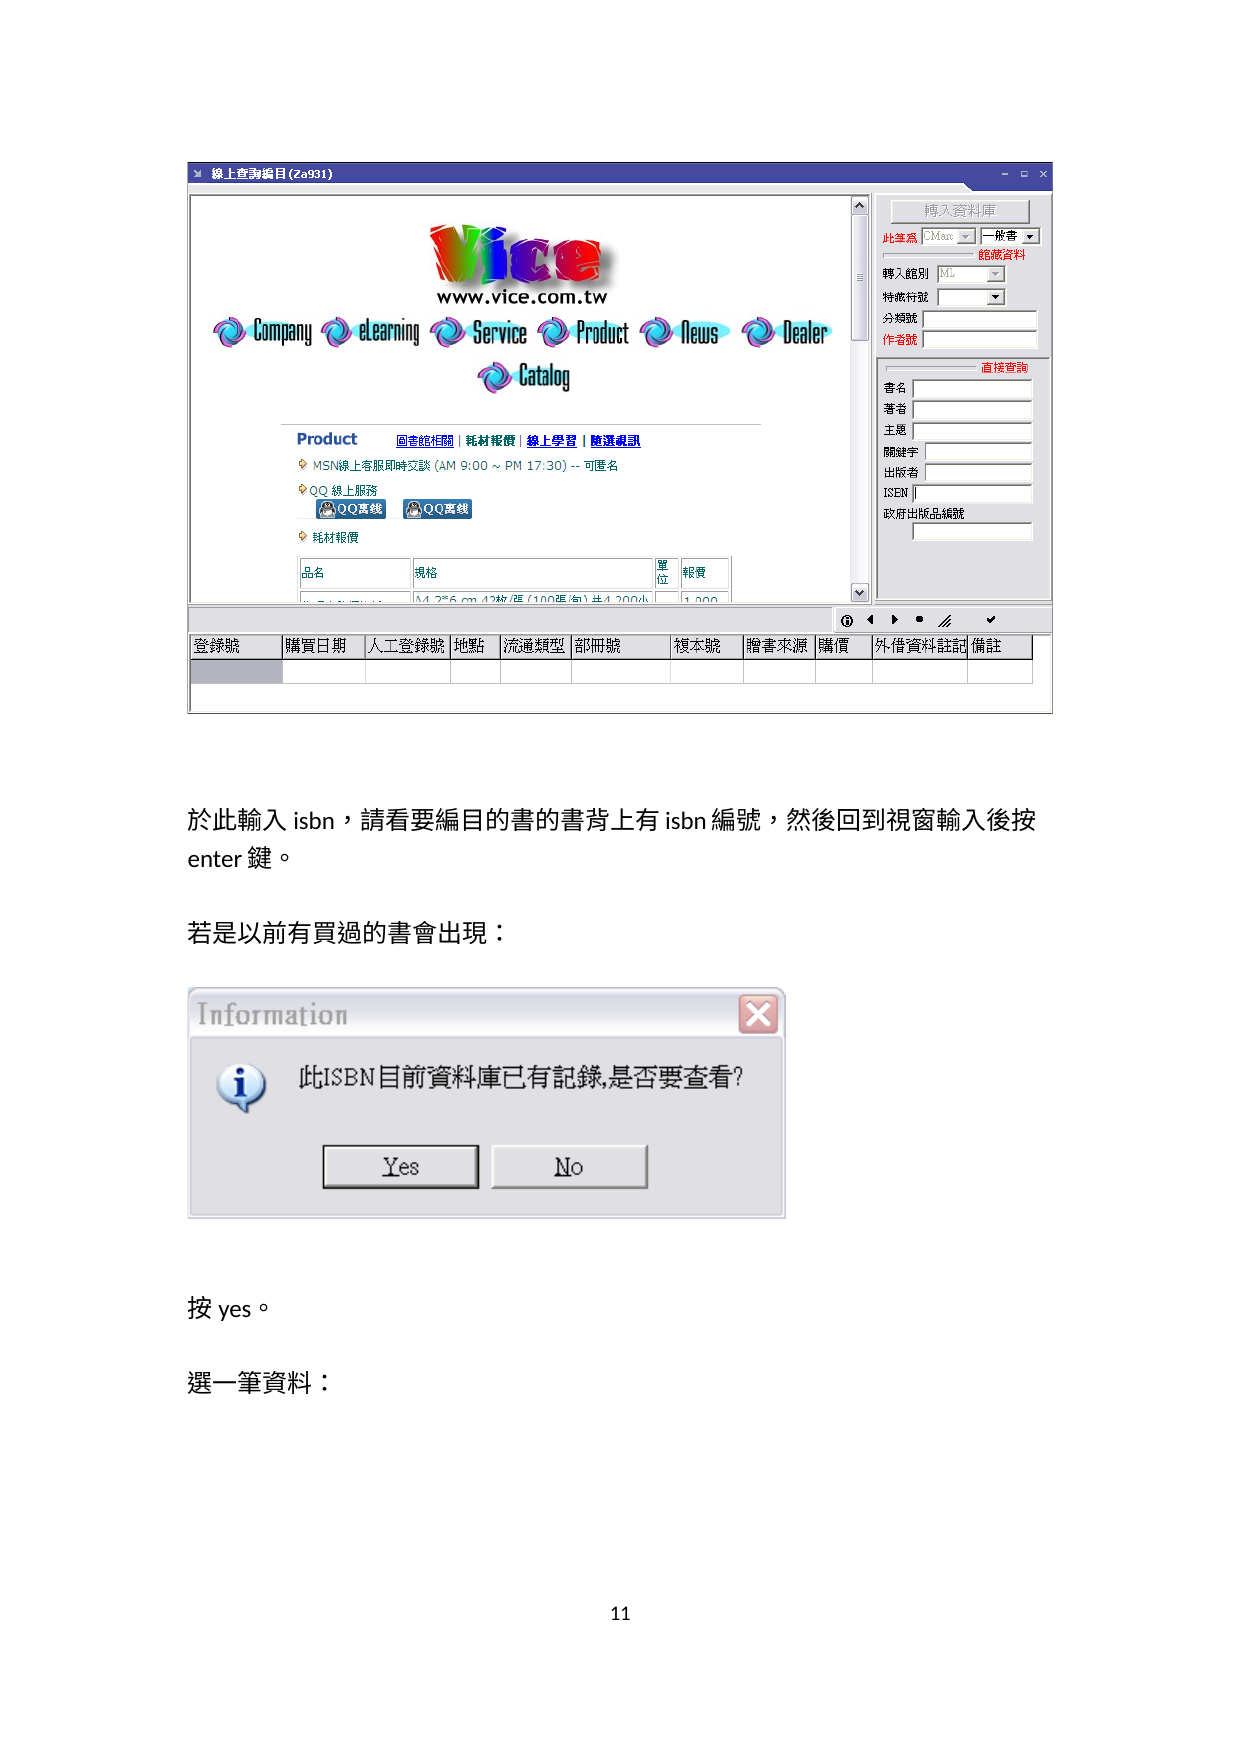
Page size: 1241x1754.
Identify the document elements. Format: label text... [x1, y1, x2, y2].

text 若是以前有買過的書會出現： [187, 912, 1053, 950]
picture [187, 162, 1053, 714]
text 於此輸入 isbn，請看要編目的書的書背上有isbn編號，然後回到視窗輸入後按 enter 鍵。 [187, 800, 1053, 875]
picture [187, 987, 786, 1219]
text 按 yes。 [187, 1287, 1053, 1325]
text 選一筆資料： [187, 1362, 1053, 1400]
